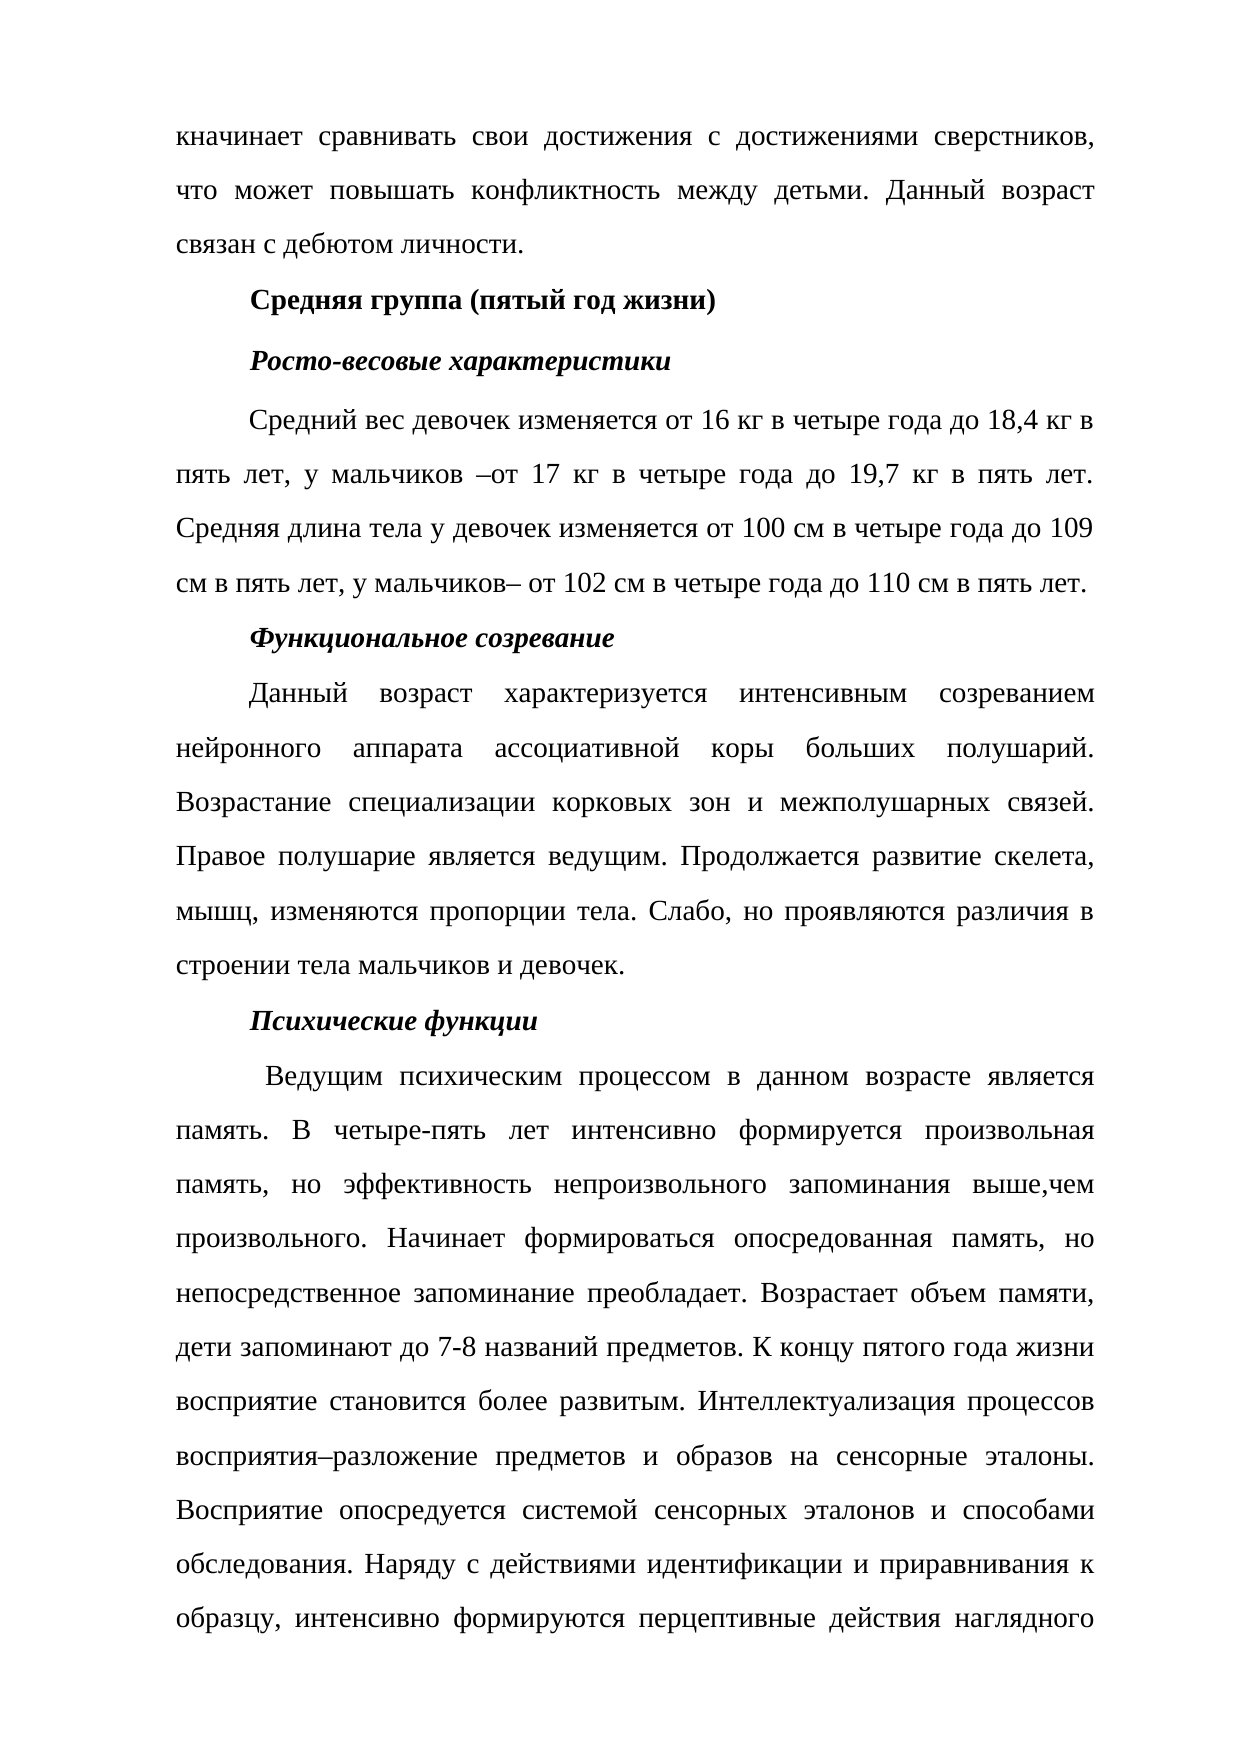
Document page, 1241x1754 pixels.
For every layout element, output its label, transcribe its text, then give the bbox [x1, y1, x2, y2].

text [176, 118, 1095, 260]
text Росто-весовые характеристики [249, 343, 1152, 376]
text Функциональное созревание [249, 620, 1152, 654]
text Данный возраст характеризуется интенсивным созреванием нейронного аппарата ассоциативной коры больших полушарий. Возрастание специализации корковых зон и межполушарных связей. Правое полушарие является ведущим. Продолжается развитие скелета, мышц, изменяются пропорции тела. Слабо, но проявляются различия в строении тела мальчиков и девочек. [176, 676, 1095, 981]
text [176, 1058, 1095, 1634]
text Средняя группа (пятый год жизни) [249, 282, 1094, 316]
text Средний вес девочек изменяется от 16 кг в четыре года до 18,4 кг в пять лет, у мальчиков –от 17 кг в четыре года до 19,7 кг в пять лет. Средняя длина тела у девочек изменяется от 100 см в четыре года до 109 см в пять лет, у мальчиков– от 102 см в четыре года до 110 см в пять лет. [176, 402, 1095, 598]
text Психические функции [249, 1003, 1152, 1036]
